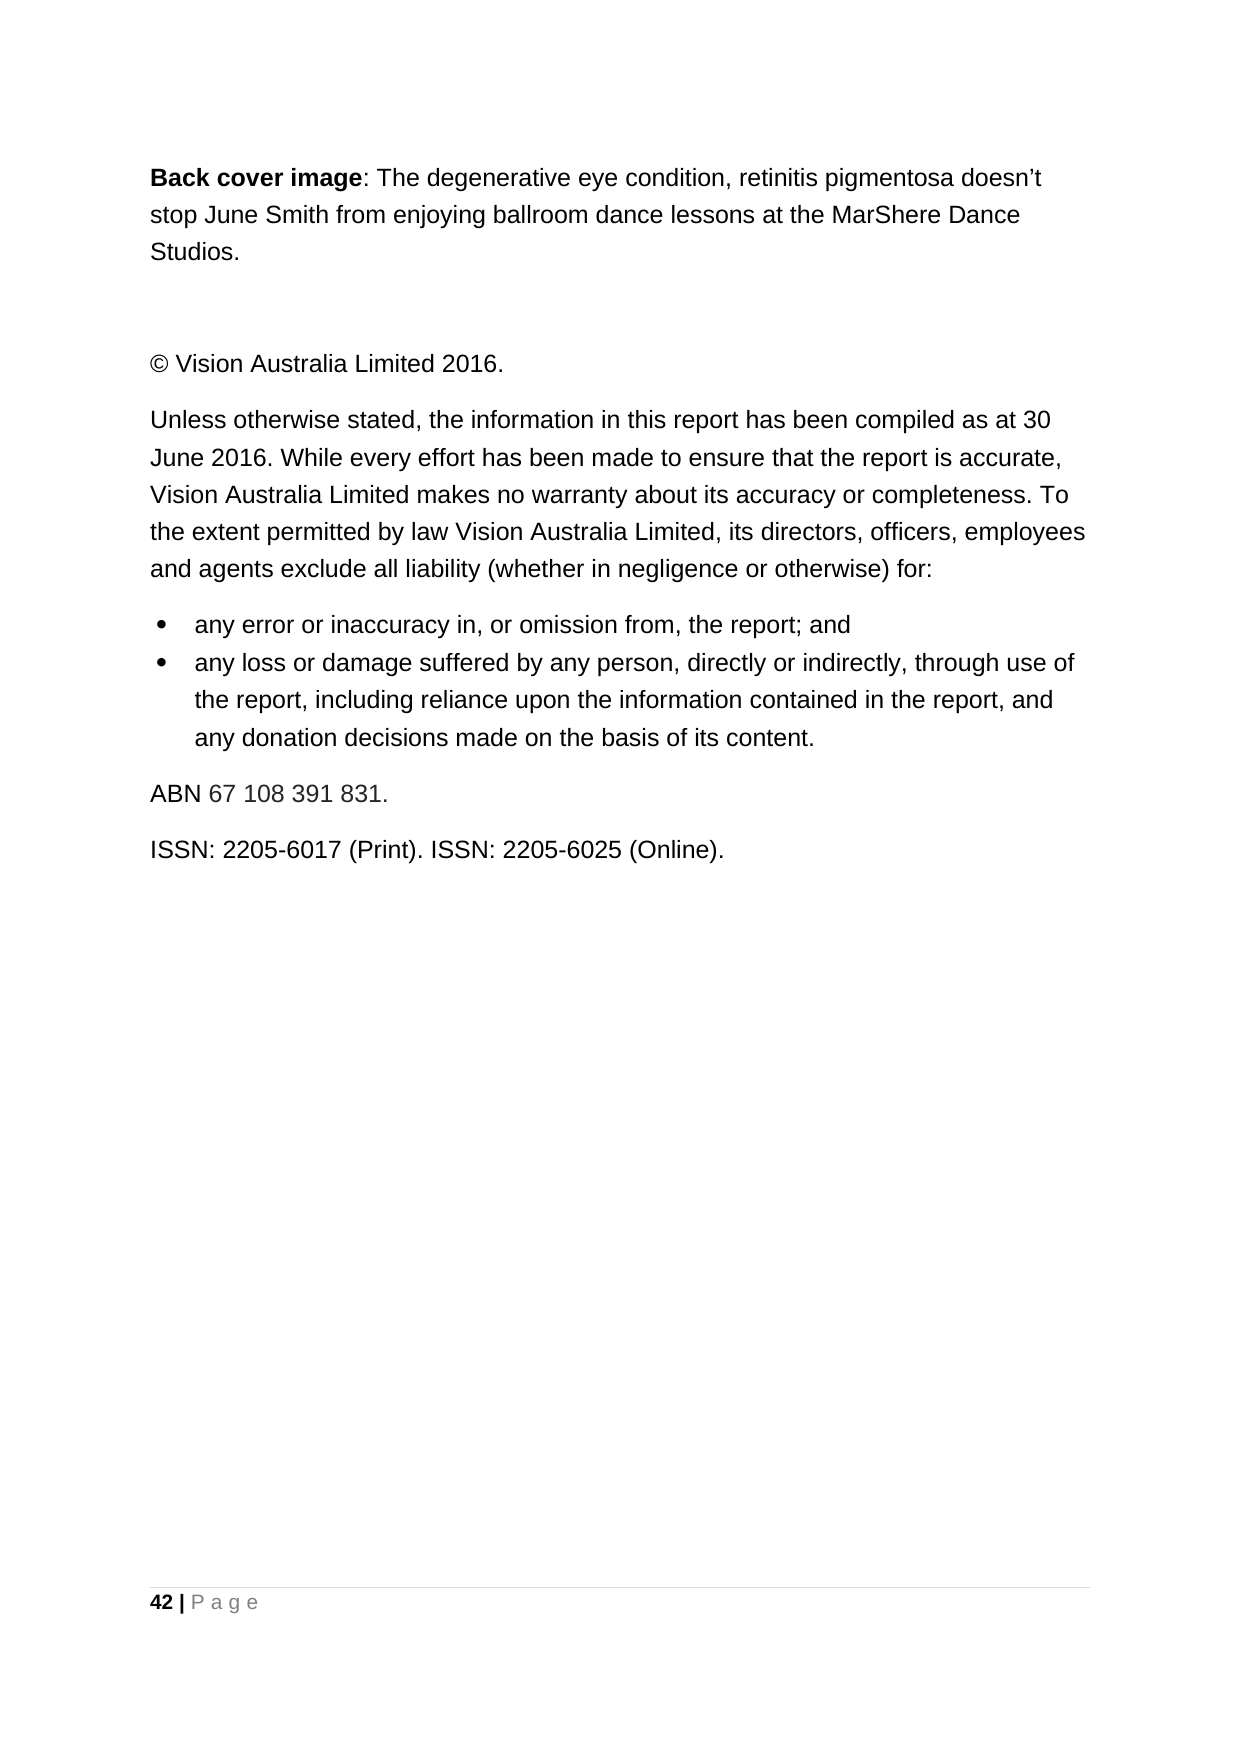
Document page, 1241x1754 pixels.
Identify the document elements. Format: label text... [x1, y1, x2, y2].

list any error or inaccuracy in, or omission from, the report; and [157, 610, 1090, 639]
text ISSN: 2205-6017 (Print). ISSN: 2205-6025 (Online). [150, 835, 1090, 863]
text ABN 67 108 391 831. [150, 779, 1090, 807]
text © Vision Australia Limited 2016. [150, 349, 1090, 378]
list any loss or damage suffered by any person, directly or indirectly, through use of the report, including reliance upon the information contained in the report, and any donation decisions made on the basis of its content. [157, 648, 1090, 751]
text Unless otherwise stated, the information in this report has been compiled as at 30 June 2016. While every effort has been made to ensure that the report is accurate, Vision Australia Limited makes no warranty about its accuracy or completeness. To the extent permitted by law Vision Australia Limited, its directors, officers, employees and agents exclude all liability (whether in negligence or otherwise) for: [150, 405, 1090, 583]
text Back cover image: The degenerative eye condition, retinitis pigmentosa doesn’t stop June Smith from enjoying ballroom dance lessons at the MarShere Dance Studios. [150, 162, 1090, 266]
